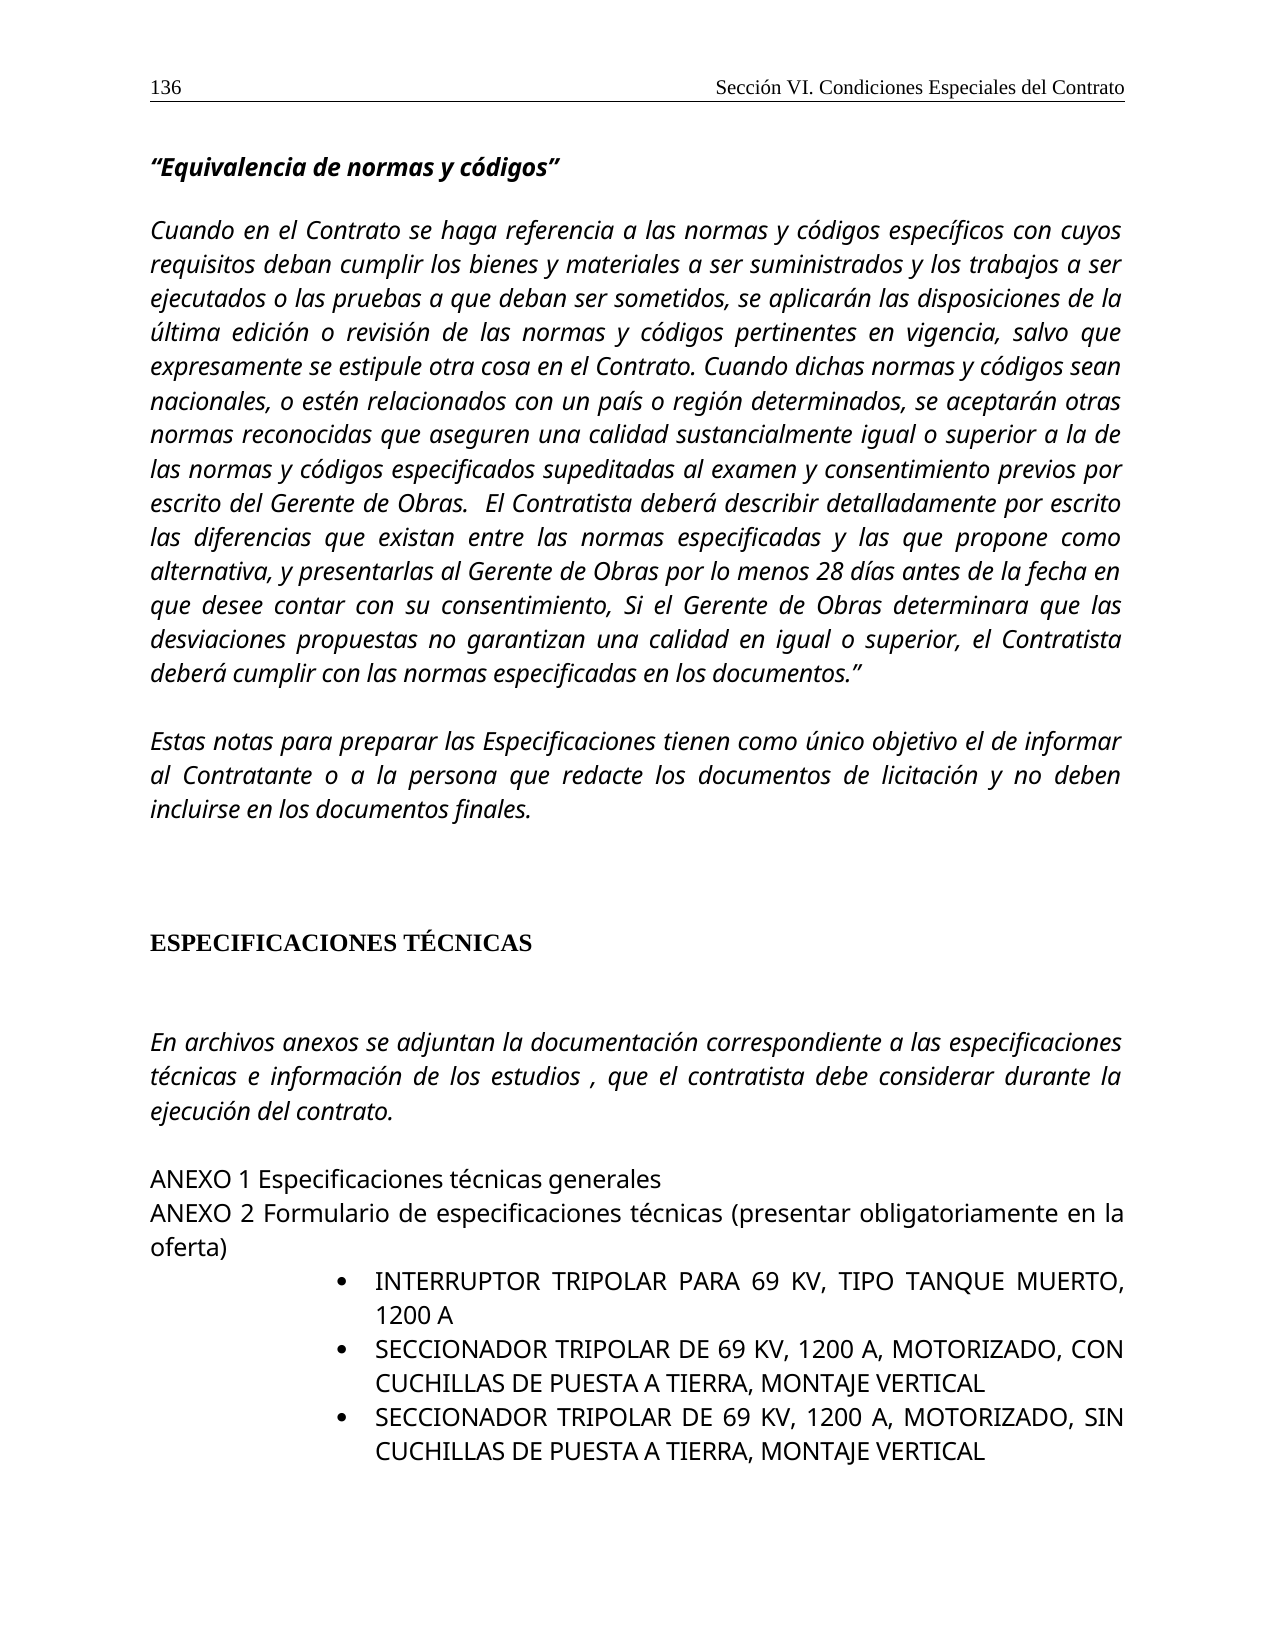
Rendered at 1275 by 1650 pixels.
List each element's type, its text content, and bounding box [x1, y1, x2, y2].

subtitle “Equivalencia de normas y códigos” [150, 150, 1125, 184]
text Estas notas para preparar las Especificaciones tienen como único objetivo el de informar al Contratante o a la persona que redacte los documentos de licitación y no deben incluirse en los documentos finales. [150, 724, 1125, 826]
text Cuando en el Contrato se haga referencia a las normas y códigos específicos con cuyos requisitos deban cumplir los bienes y materiales a ser suministrados y los trabajos a ser ejecutados o las pruebas a que deban ser sometidos, se aplicarán las disposiciones de la última edición o revisión de las normas y códigos pertinentes en vigencia, salvo que expresamente se estipule otra cosa en el Contrato. Cuando dichas normas y códigos sean nacionales, o estén relacionados con un país o región determinados, se aceptarán otras normas reconocidas que aseguren una calidad sustancialmente igual o superior a la de las normas y códigos especificados supeditadas al examen y consentimiento previos por escrito del Gerente de Obras. El Contratista deberá describir detalladamente por escrito las diferencias que existan entre las normas especificadas y las que propone como alternativa, y presentarlas al Gerente de Obras por lo menos 28 días antes de la fecha en que desee contar con su consentimiento, Si el Gerente de Obras determinara que las desviaciones propuestas no garantizan una calidad en igual o superior, el Contratista deberá cumplir con las normas especificadas en los documentos.” [150, 213, 1125, 690]
list INTERRUPTOR TRIPOLAR PARA 69 KV, TIPO TANQUE MUERTO, 1200 A [337, 1263, 1125, 1332]
text ANEXO 1 Especificaciones técnicas generales [150, 1161, 1125, 1195]
text ANEXO 2 Formulario de especificaciones técnicas (presentar obligatoriamente en la oferta) [150, 1195, 1125, 1263]
text ESPECIFICACIONES TÉCNICAS [150, 928, 1125, 957]
text En archivos anexos se adjuntan la documentación correspondiente a las especificaciones técnicas e información de los estudios , que el contratista debe considerar durante la ejecución del contrato. [150, 1025, 1125, 1127]
list SECCIONADOR TRIPOLAR DE 69 KV, 1200 A, MOTORIZADO, SIN CUCHILLAS DE PUESTA A TIERRA, MONTAJE VERTICAL [337, 1400, 1125, 1468]
list SECCIONADOR TRIPOLAR DE 69 KV, 1200 A, MOTORIZADO, CON CUCHILLAS DE PUESTA A TIERRA, MONTAJE VERTICAL [337, 1332, 1125, 1400]
